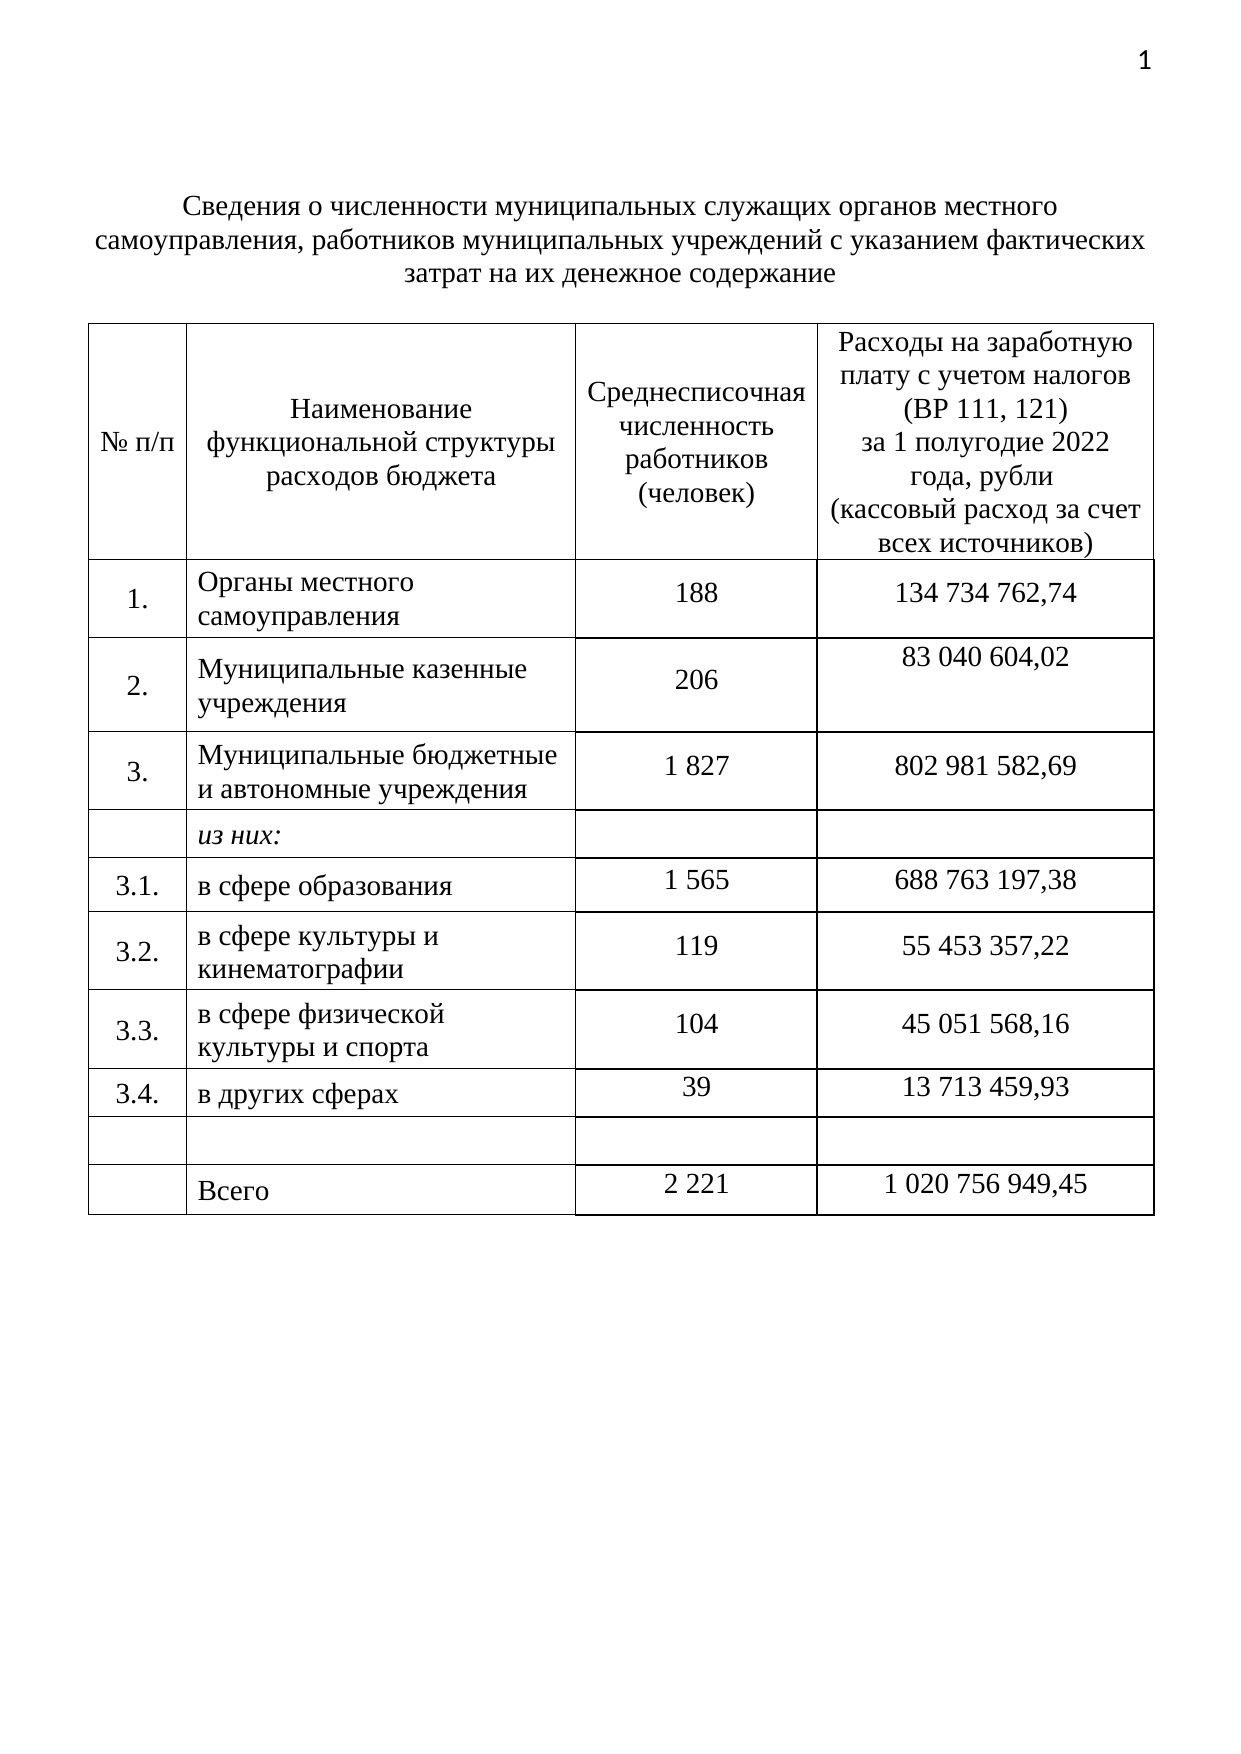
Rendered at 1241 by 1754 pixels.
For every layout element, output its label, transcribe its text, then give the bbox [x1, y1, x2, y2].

table_cell [576, 811, 816, 857]
table_cell 1 565 [576, 859, 816, 911]
table_cell 2 221 [576, 1166, 816, 1214]
table_cell в других сферах [187, 1069, 575, 1116]
table_cell 3.4. [89, 1069, 186, 1116]
table_cell [89, 1165, 186, 1214]
table_cell из них: [187, 810, 575, 857]
table_cell Органы местного самоуправления [187, 560, 575, 637]
table_cell 688 763 197,38 [818, 859, 1153, 911]
table_cell [89, 1117, 186, 1164]
table_cell 134 734 762,74 [818, 560, 1153, 637]
table_cell 3. [89, 732, 186, 809]
table_cell в сфере культуры и кинематографии [187, 912, 575, 989]
table_cell 3.2. [89, 912, 186, 989]
table_cell Всего [187, 1165, 575, 1214]
table_header Среднесписочная численность работников (человек) [576, 324, 817, 558]
table_header Наименование функциональной структуры расходов бюджета [187, 324, 575, 558]
table_cell 13 713 459,93 [818, 1070, 1153, 1116]
table_cell [187, 1117, 575, 1164]
table_cell [818, 811, 1153, 857]
table_cell 104 [576, 991, 816, 1067]
text Сведения о численности муниципальных служащих органов местного самоуправления, работников муниципальных учреждений с указанием фактических затрат на их денежное содержание [89, 188, 1152, 289]
table_cell 119 [576, 913, 816, 989]
table_cell [818, 1118, 1153, 1164]
table_cell 1 020 756 949,45 [818, 1166, 1153, 1214]
table_cell [89, 810, 186, 857]
table_cell 45 051 568,16 [818, 991, 1153, 1067]
table_cell Муниципальные казенные учреждения [187, 638, 575, 731]
table_cell 3.1. [89, 858, 186, 911]
table_cell 206 [576, 639, 816, 731]
table_cell 83 040 604,02 [818, 639, 1153, 731]
table_cell [576, 1118, 816, 1164]
table_cell в сфере физической культуры и спорта [187, 990, 575, 1067]
table_cell 55 453 357,22 [818, 913, 1153, 989]
table_cell Муниципальные бюджетные и автономные учреждения [187, 732, 575, 809]
table_cell 3.3. [89, 990, 186, 1067]
table_cell в сфере образования [187, 858, 575, 911]
table_cell 1. [89, 560, 186, 637]
table_header № п/п [89, 324, 186, 558]
table_cell 39 [576, 1070, 816, 1116]
table_cell 1 827 [576, 733, 816, 809]
table_cell 2. [89, 638, 186, 731]
table_cell 188 [576, 560, 816, 637]
table_cell 802 981 582,69 [818, 733, 1153, 809]
table_header Расходы на заработную плату с учетом налогов (ВР 111, 121) за 1 полугодие 2022 года, рубли (кассовый расход за счет всех источников) [818, 324, 1153, 558]
